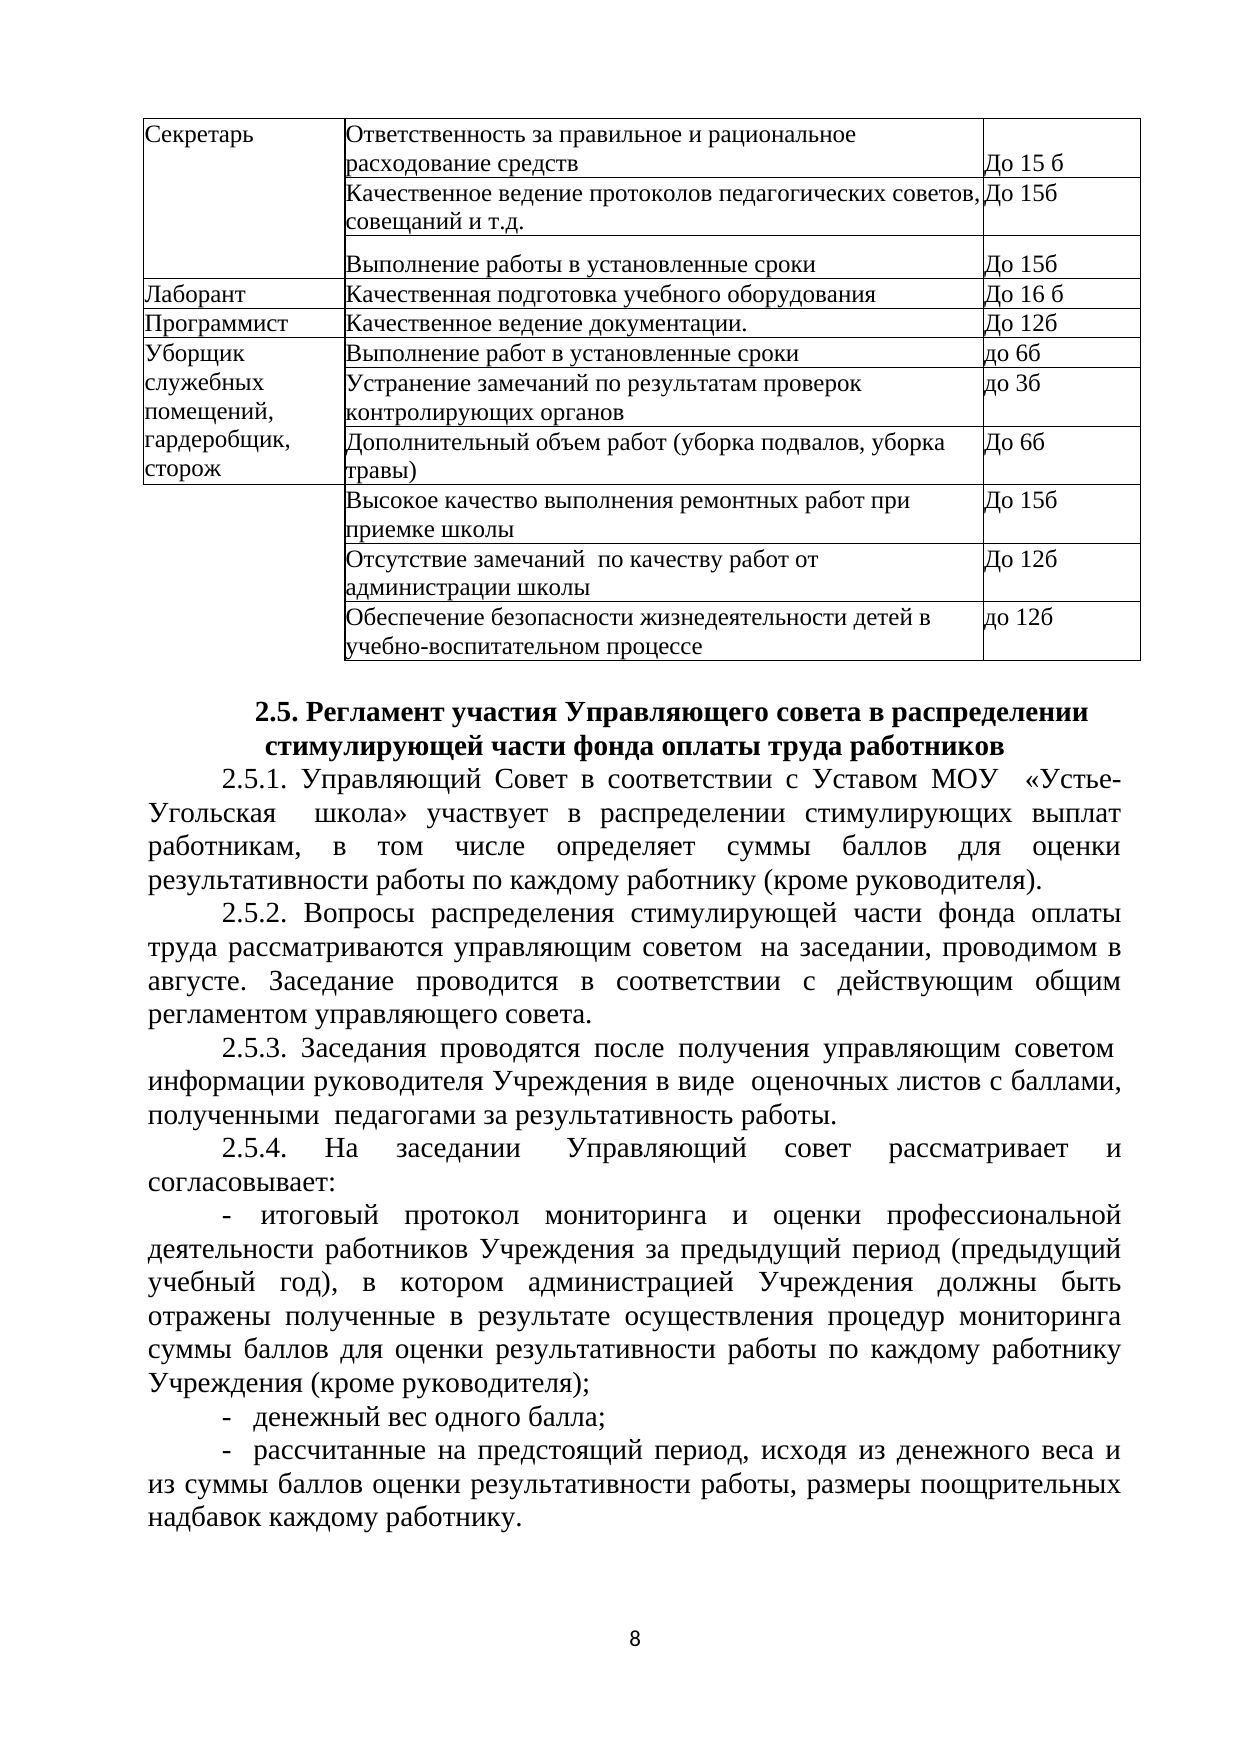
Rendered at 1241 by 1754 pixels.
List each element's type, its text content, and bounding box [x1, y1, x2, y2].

table_cell Секретарь [144, 119, 344, 278]
table_cell до 3б [984, 368, 1140, 426]
table_cell До 15 б [984, 119, 1140, 177]
table_cell Устранение замечаний по результатам проверок контролирующих органов [346, 368, 983, 426]
table_cell Качественное ведение протоколов педагогических советов, совещаний и т.д. [346, 178, 983, 235]
table_cell Выполнение работы в установленные сроки [346, 236, 983, 278]
table_cell Высокое качество выполнения ремонтных работ при приемке школы [346, 485, 983, 543]
table_cell Программист [144, 309, 344, 337]
table_cell До 15б [984, 485, 1140, 543]
table_cell Уборщик служебных помещений, гардеробщик, сторож [144, 338, 344, 484]
table_cell До 15б [984, 178, 1140, 235]
table_cell Выполнение работ в установленные сроки [346, 338, 983, 367]
table_cell До 16 б [984, 279, 1140, 307]
table_cell Отсутствие замечаний по качеству работ от администрации школы [346, 544, 983, 601]
table_cell Качественная подготовка учебного оборудования [346, 279, 983, 307]
table_cell Лаборант [144, 279, 344, 307]
table_cell До 12б [984, 309, 1140, 337]
text 2.5.4. На заседании Управляющий совет рассматривает и согласовывает: [148, 1130, 1122, 1197]
table_cell до 6б [984, 338, 1140, 367]
table_cell до 12б [984, 602, 1140, 660]
table_cell До 6б [984, 427, 1140, 484]
table_cell До 15б [984, 236, 1140, 278]
text - рассчитанные на предстоящий период, исходя из денежного веса и из суммы баллов оценки результативности работы, размеры поощрительных надбавок каждому работнику. [148, 1432, 1122, 1533]
text 2.5.1. Управляющий Совет в соответствии с Уставом МОУ «Устье-Угольская школа» участвует в распределении стимулирующих выплат работникам, в том числе определяет суммы баллов для оценки результативности работы по каждому работнику (кроме руководителя). [148, 761, 1122, 896]
text 2.5.2. Вопросы распределения стимулирующей части фонда оплаты труда рассматриваются управляющим советом на заседании, проводимом в августе. Заседание проводится в соответствии с действующим общим регламентом управляющего совета. [148, 896, 1122, 1030]
table_cell Ответственность за правильное и рациональное расходование средств [346, 119, 983, 177]
table_cell Качественное ведение документации. [346, 309, 983, 337]
text - итоговый протокол мониторинга и оценки профессиональной деятельности работников Учреждения за предыдущий период (предыдущий учебный год), в котором администрацией Учреждения должны быть отражены полученные в результате осуществления процедур мониторинга суммы баллов для оценки результативности работы по каждому работнику Учреждения (кроме руководителя); [148, 1197, 1122, 1399]
text - денежный вес одного балла; [148, 1399, 1122, 1432]
table_cell Дополнительный объем работ (уборка подвалов, уборка травы) [346, 427, 983, 484]
text 2.5. Регламент участия Управляющего совета в распределении стимулирующей части фонда оплаты труда работников [148, 694, 1122, 761]
table_cell До 12б [984, 544, 1140, 601]
table_cell Обеспечение безопасности жизнедеятельности детей в учебно-воспитательном процессе [346, 602, 983, 660]
text 2.5.3. Заседания проводятся после получения управляющим советом информации руководителя Учреждения в виде оценочных листов с баллами, полученными педагогами за результативность работы. [148, 1030, 1122, 1130]
